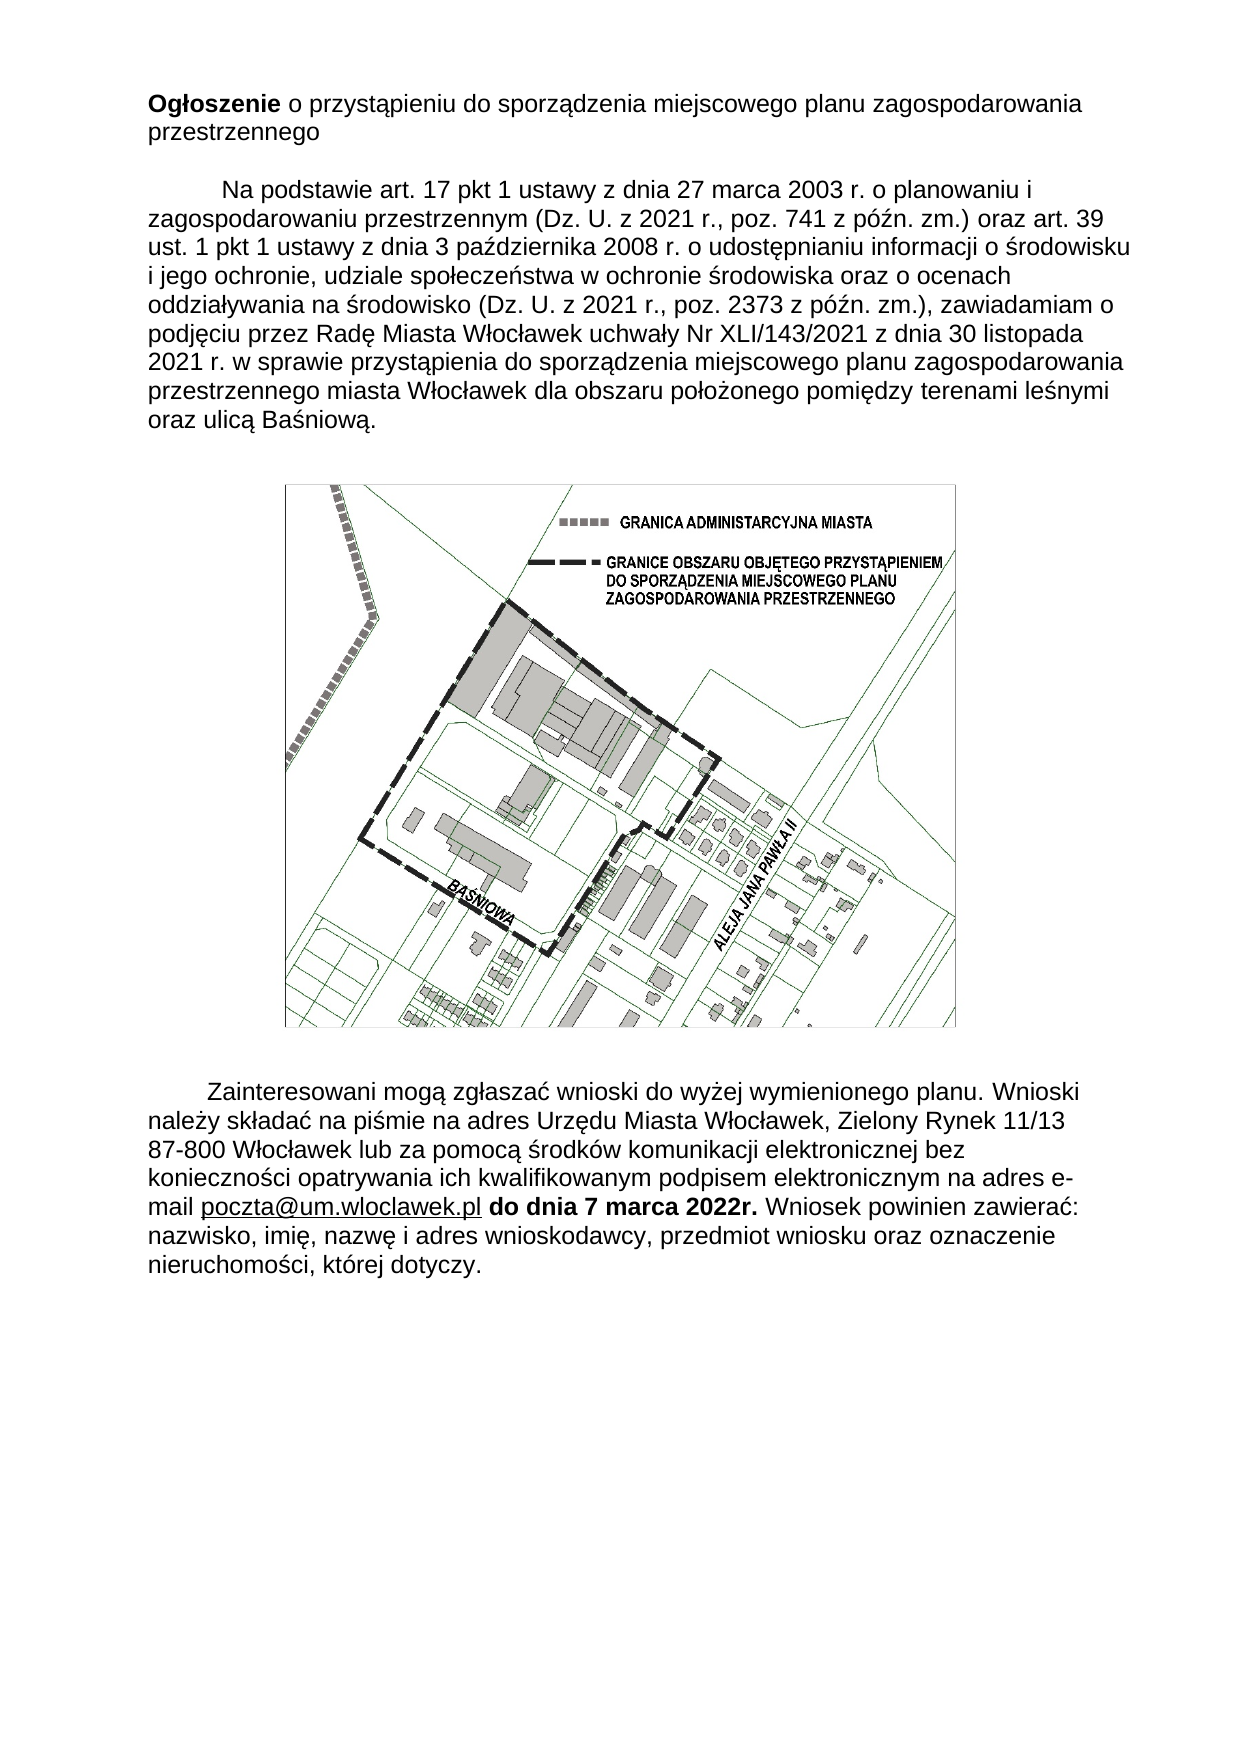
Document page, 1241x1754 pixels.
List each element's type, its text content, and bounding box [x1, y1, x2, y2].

title Ogłoszenie o przystąpieniu do sporządzenia miejscowego planu zagospodarowania przestrzennego [148, 89, 1092, 146]
picture [265, 462, 975, 1049]
text Zainteresowani mogą zgłaszać wnioski do wyżej wymienionego planu. Wnioski należy składać na piśmie na adres Urzędu Miasta Włocławek, Zielony Rynek 11/13 87-800 Włocławek lub za pomocą środków komunikacji elektronicznej bez konieczności opatrywania ich kwalifikowanym podpisem elektronicznym na adres e-mail poczta@um.wloclawek.pl do dnia 7 marca 2022r. Wniosek powinien zawierać: nazwisko, imię, nazwę i adres wnioskodawcy, przedmiot wniosku oraz oznaczenie nieruchomości, której dotyczy. [148, 1077, 1092, 1278]
text Na podstawie art. 17 pkt 1 ustawy z dnia 27 marca 2003 r. o planowaniu i zagospodarowaniu przestrzennym (Dz. U. z 2021 r., poz. 741 z późn. zm.) oraz art. 39 ust. 1 pkt 1 ustawy z dnia 3 października 2008 r. o udostępnianiu informacji o środowisku i jego ochronie, udziale społeczeństwa w ochronie środowiska oraz o ocenach oddziaływania na środowisko (Dz. U. z 2021 r., poz. 2373 z późn. zm.), zawiadamiam o podjęciu przez Radę Miasta Włocławek uchwały Nr XLI/143/2021 z dnia 30 listopada 2021 r. w sprawie przystąpienia do sporządzenia miejscowego planu zagospodarowania przestrzennego miasta Włocławek dla obszaru położonego pomiędzy terenami leśnymi oraz ulicą Baśniową. [148, 175, 1137, 434]
